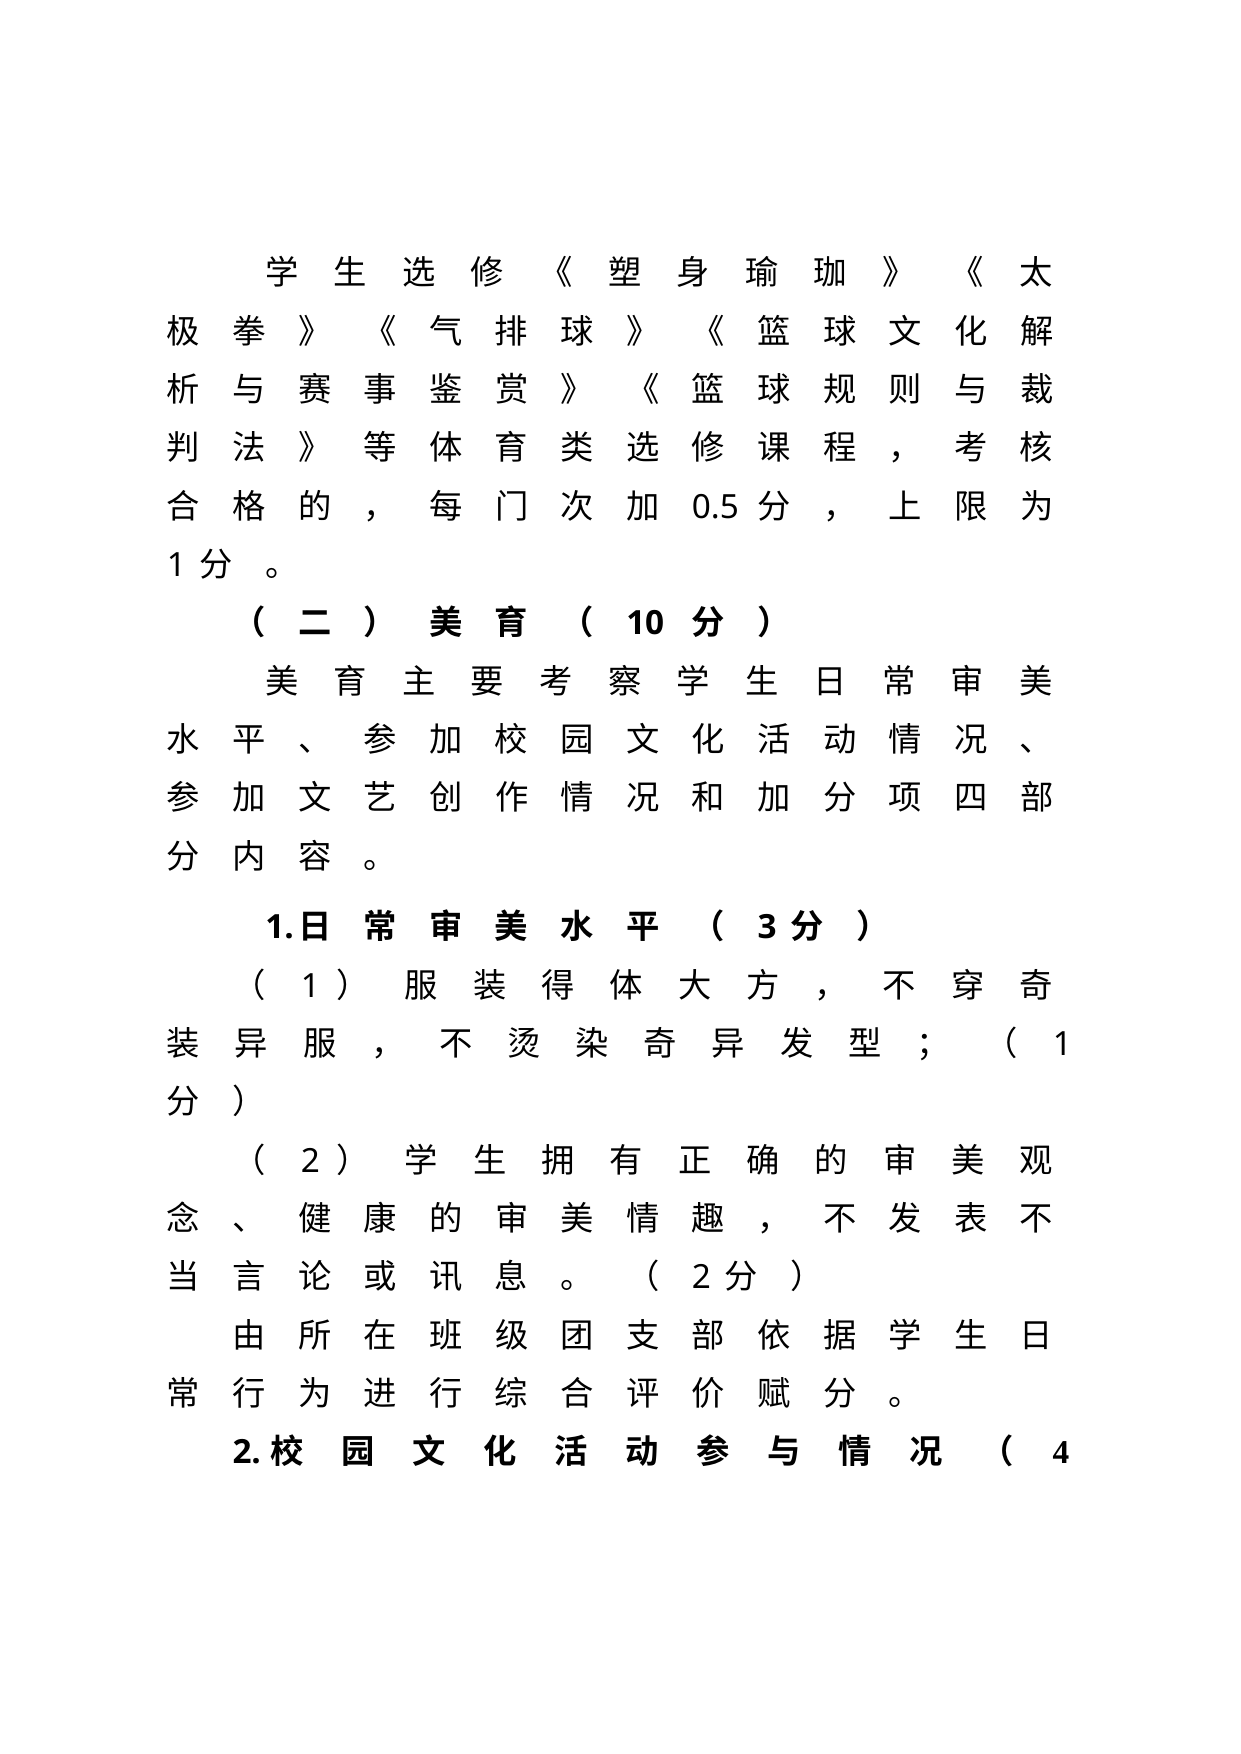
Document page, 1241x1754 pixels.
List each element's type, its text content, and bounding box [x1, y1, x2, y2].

text （二）美育（10分） [167, 591, 1085, 649]
text 1.日常审美水平（3分） [167, 895, 1085, 954]
text 学生选修《塑身瑜珈》《太极拳》《气排球》《篮球文化解析与赛事鉴赏》《篮球规则与裁判法》等体育类选修课程，考核合格的，每门次加0.5分，上限为1分。 [167, 241, 1085, 591]
text 2.校园文化活动参与情况（4分） [210, 1420, 1085, 1479]
text 由所在班级团支部依据学生日常行为进行综合评价赋分。 [167, 1304, 1085, 1420]
text 美育主要考察学生日常审美水平、参加校园文化活动情况、参加文艺创作情况和加分项四部分内容。 [167, 649, 1085, 883]
text （1）服装得体大方，不穿奇装异服，不烫染奇异发型；（1分） [167, 954, 1085, 1129]
text （2）学生拥有正确的审美观念、健康的审美情趣，不发表不当言论或讯息。（2分） [167, 1129, 1085, 1304]
